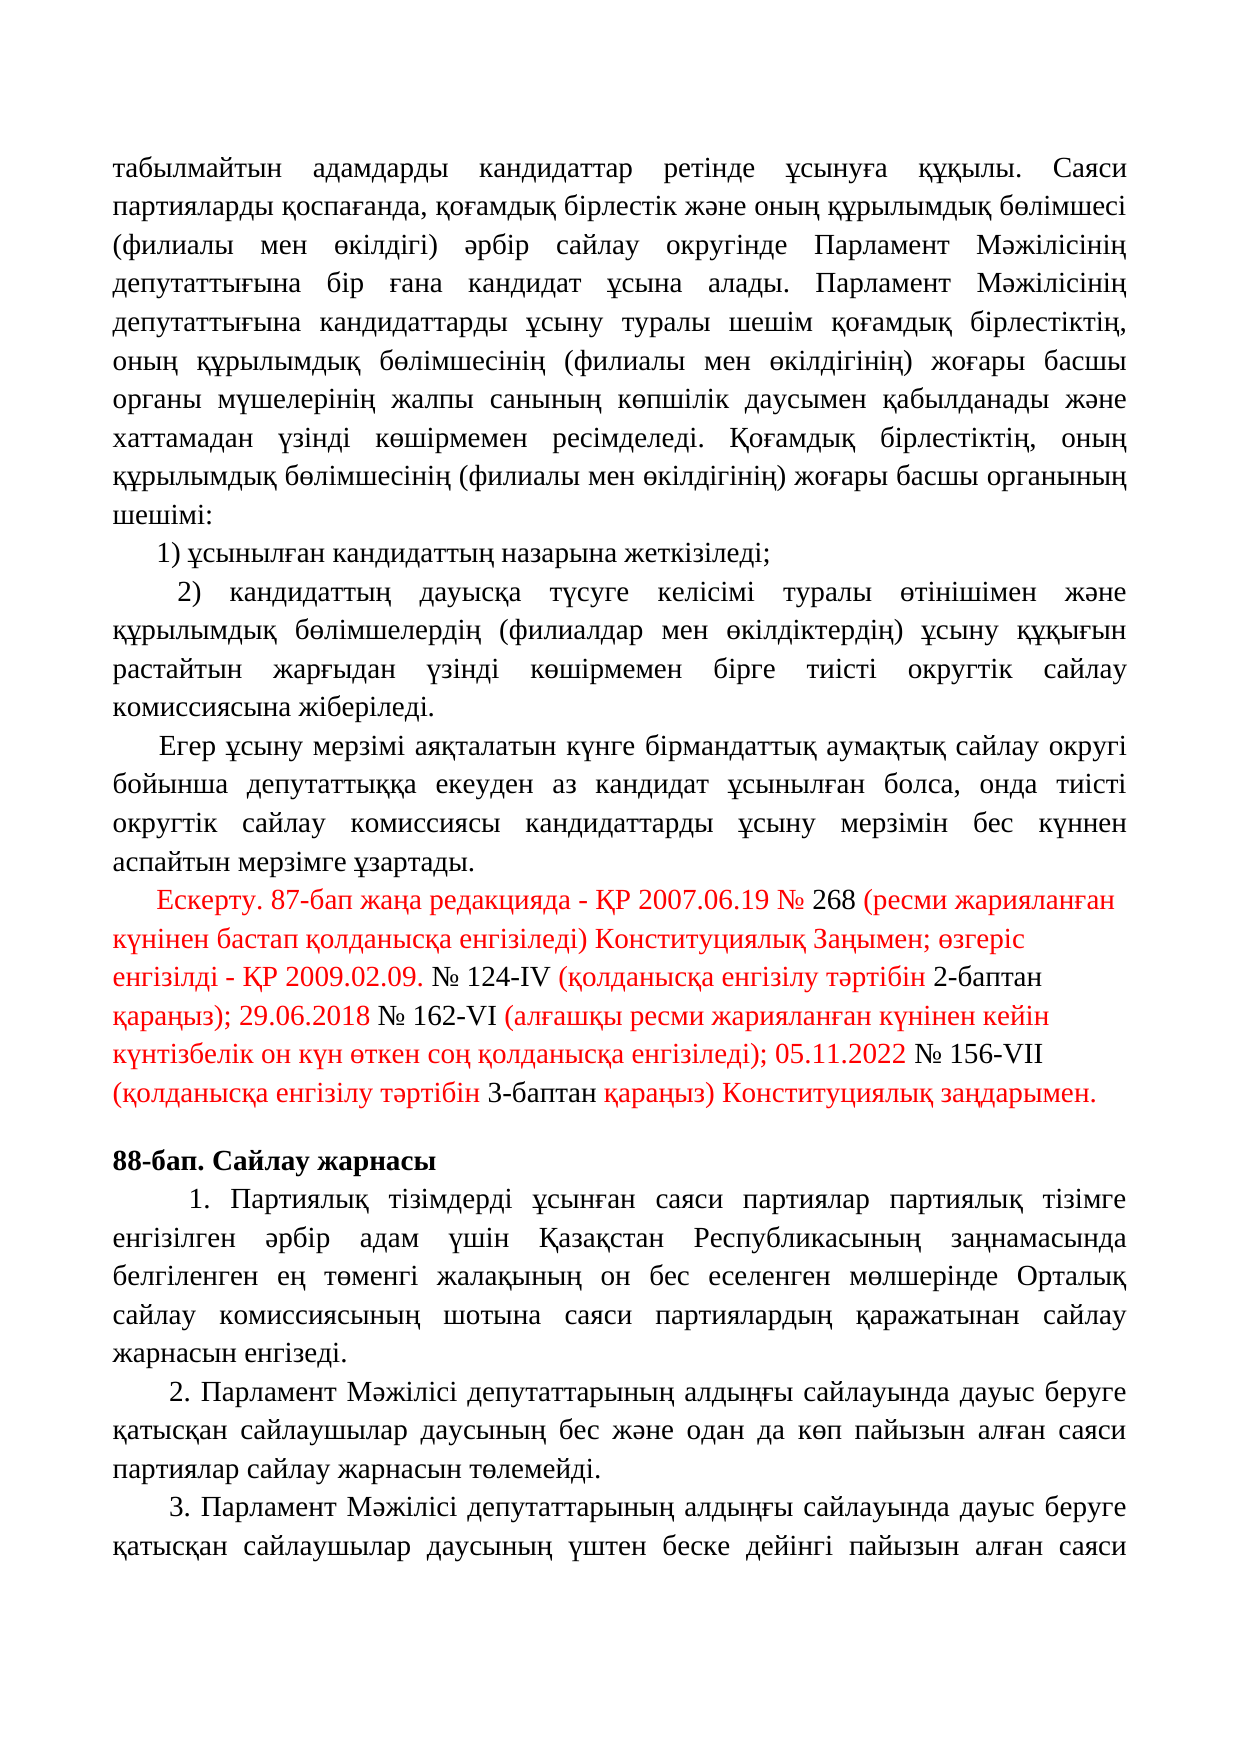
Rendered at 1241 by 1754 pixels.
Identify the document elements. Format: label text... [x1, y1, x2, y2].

text 2. Парламент Мәжілісі депутаттарының алдыңғы сайлауында дауыс беруге қатысқан сайлаушылар даусының бес және одан да көп пайызын алған саяси партиялар сайлау жарнасын төлемейді. [112, 1374, 1128, 1484]
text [112, 1489, 1128, 1562]
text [112, 150, 1128, 530]
text Егер ұсыну мерзімі аяқталатын күнге бірмандаттық аумақтық сайлау округі бойынша депутаттыққа екеуден аз кандидат ұсынылған болса, онда тиісті округтік сайлау комиссиясы кандидаттарды ұсыну мерзімін бес күннен аспайтын мерзімге ұзартады. [112, 728, 1128, 877]
text Ескерту. 87-бап жаңа редакцияда - ҚР 2007.06.19 № 268 (ресми жарияланған күнінен бастап қолданысқа енгізіледі) Конституциялық Заңымен; өзгеріс енгізілді - ҚР 2009.02.09. № 124-IV (қолданысқа енгізілу тәртібін 2-баптан қараңыз); 29.06.2018 № 162-VІ (алғашқы ресми жарияланған күнінен кейін күнтізбелік он күн өткен соң қолданысқа енгізіледі); 05.11.2022 № 156-VII (қолданысқа енгізілу тәртібін 3-баптан қараңыз) Конституциялық заңдарымен. [112, 882, 1128, 1139]
text 1) ұсынылған кандидаттың назарына жеткізіледі; [112, 535, 1128, 569]
text 1. Партиялық тізімдерді ұсынған саяси партиялар партиялық тізімге енгізілген әрбір адам үшін Қазақстан Республикасының заңнамасында белгіленген ең төменгі жалақының он бес еселенген мөлшерінде Орталық сайлау комиссиясының шотына саяси партиялардың қаражатынан сайлау жарнасын енгізеді. [112, 1181, 1128, 1369]
text 2) кандидаттың дауысқа түсуге келісімі туралы өтінішімен және құрылымдық бөлімшелердің (филиалдар мен өкілдіктердің) ұсыну құқығын растайтын жарғыдан үзінді көшірмемен бірге тиісті округтік сайлау комиссиясына жіберіледі. [112, 574, 1128, 723]
text 88-бап. Сайлау жарнасы [112, 1143, 1128, 1176]
